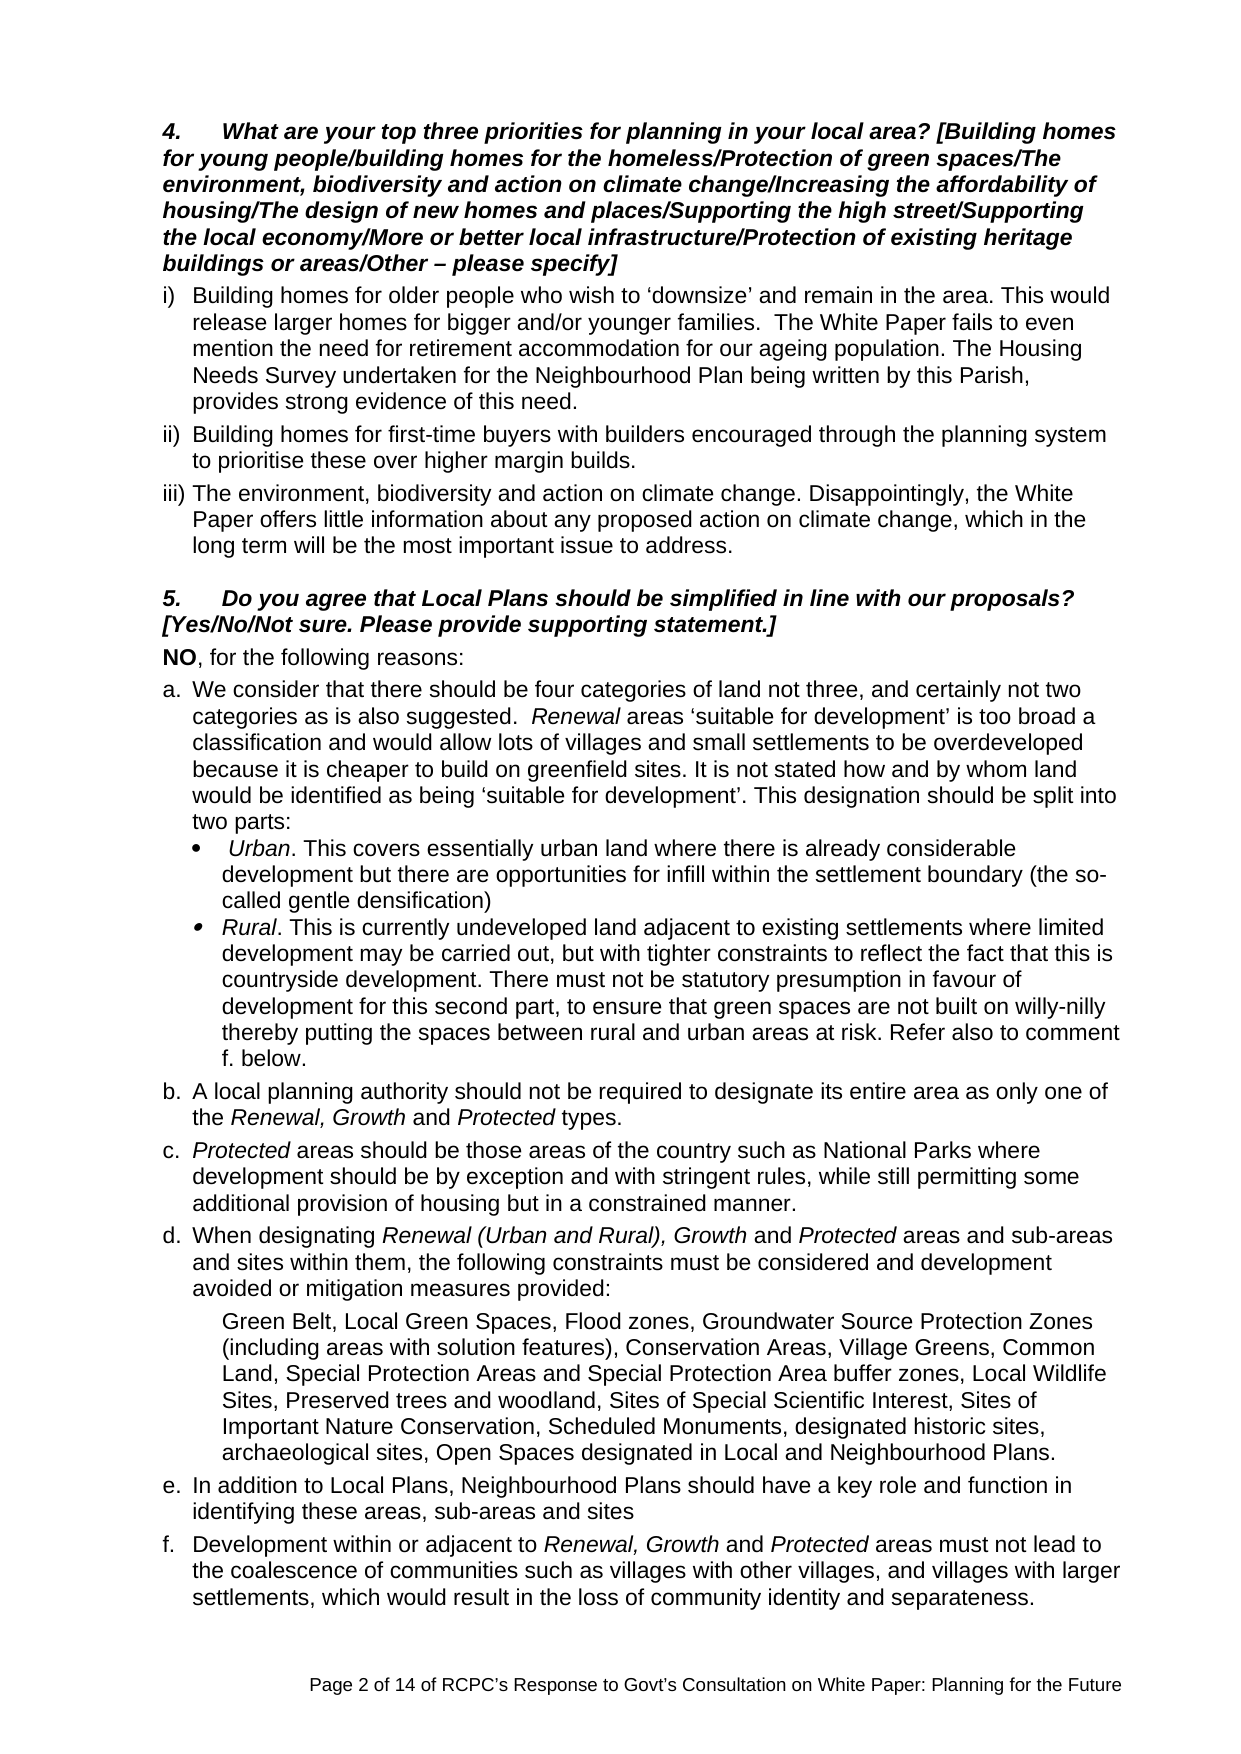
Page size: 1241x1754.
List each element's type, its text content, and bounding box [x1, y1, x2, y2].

list In addition to Local Plans, Neighbourhood Plans should have a key role and function in identifying these areas, sub-areas and sites [162, 1472, 1122, 1525]
text Green Belt, Local Green Spaces, Flood zones, Groundwater Source Protection Zones (including areas with solution features), Conservation Areas, Village Greens, Common Land, Special Protection Areas and Special Protection Area buffer zones, Local Wildlife Sites, Preserved trees and woodland, Sites of Special Scientific Interest, Sites of Important Nature Conservation, Scheduled Monuments, designated historic sites, archaeological sites, Open Spaces designated in Local and Neighbourhood Plans. [222, 1308, 1122, 1466]
text NO, for the following reasons: [162, 644, 1122, 670]
list When designating Renewal (Urban and Rural), Growth and Protected areas and sub-areas and sites within them, the following constraints must be considered and development avoided or mitigation measures provided: [162, 1222, 1122, 1301]
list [162, 1531, 1122, 1610]
list Urban. This covers essentially urban land where there is already considerable development but there are opportunities for infill within the settlement boundary (the so-called gentle densification) [192, 834, 1122, 914]
list A local planning authority should not be required to designate its entire area as only one of the Renewal, Growth and Protected types. [162, 1078, 1122, 1131]
list The environment, biodiversity and action on climate change. Disappointingly, the White Paper offers little information about any proposed action on climate change, which in the long term will be the most important issue to address. [162, 479, 1122, 558]
list Rural. This is currently undeveloped land adjacent to existing settlements where limited development may be carried out, but with tighter constraints to reflect the fact that this is countryside development. There must not be statutory presumption in favour of development for this second part, to ensure that green spaces are not built on willy-nilly thereby putting the spaces between rural and urban areas at risk. Refer also to comment f. below. [192, 914, 1122, 1072]
text 5. Do you agree that Local Plans should be simplified in line with our proposals? [Yes/No/Not sure. Please provide supporting statement.] [162, 585, 1122, 638]
list We consider that there should be four categories of land not three, and certainly not two categories as is also suggested. Renewal areas ‘suitable for development’ is too broad a classification and would allow lots of villages and small settlements to be overdeveloped because it is cheaper to build on greenfield sites. It is not stated how and by whom land would be identified as being ‘suitable for development’. This designation should be split into two parts: [162, 676, 1122, 834]
list Building homes for older people who wish to ‘downsize’ and remain in the area. This would release larger homes for bigger and/or younger families. The White Paper fails to even mention the need for retirement accommodation for our ageing population. The Housing Needs Survey undertaken for the Neighbourhood Plan being written by this Parish, provides strong evidence of this need. [162, 282, 1122, 414]
text 4. What are your top three priorities for planning in your local area? [Building homes for young people/building homes for the homeless/Protection of green spaces/The environment, biodiversity and action on climate change/Increasing the affordability of housing/The design of new homes and places/Supporting the high street/Supporting the local economy/More or better local infrastructure/Protection of existing heritage buildings or areas/Other – please specify] [162, 118, 1122, 276]
list Building homes for first-time buyers with builders encouraged through the planning system to prioritise these over higher margin builds. [162, 421, 1122, 473]
list Protected areas should be those areas of the country such as National Parks where development should be by exception and with stringent rules, while still permitting some additional provision of housing but in a constrained manner. [162, 1137, 1122, 1216]
